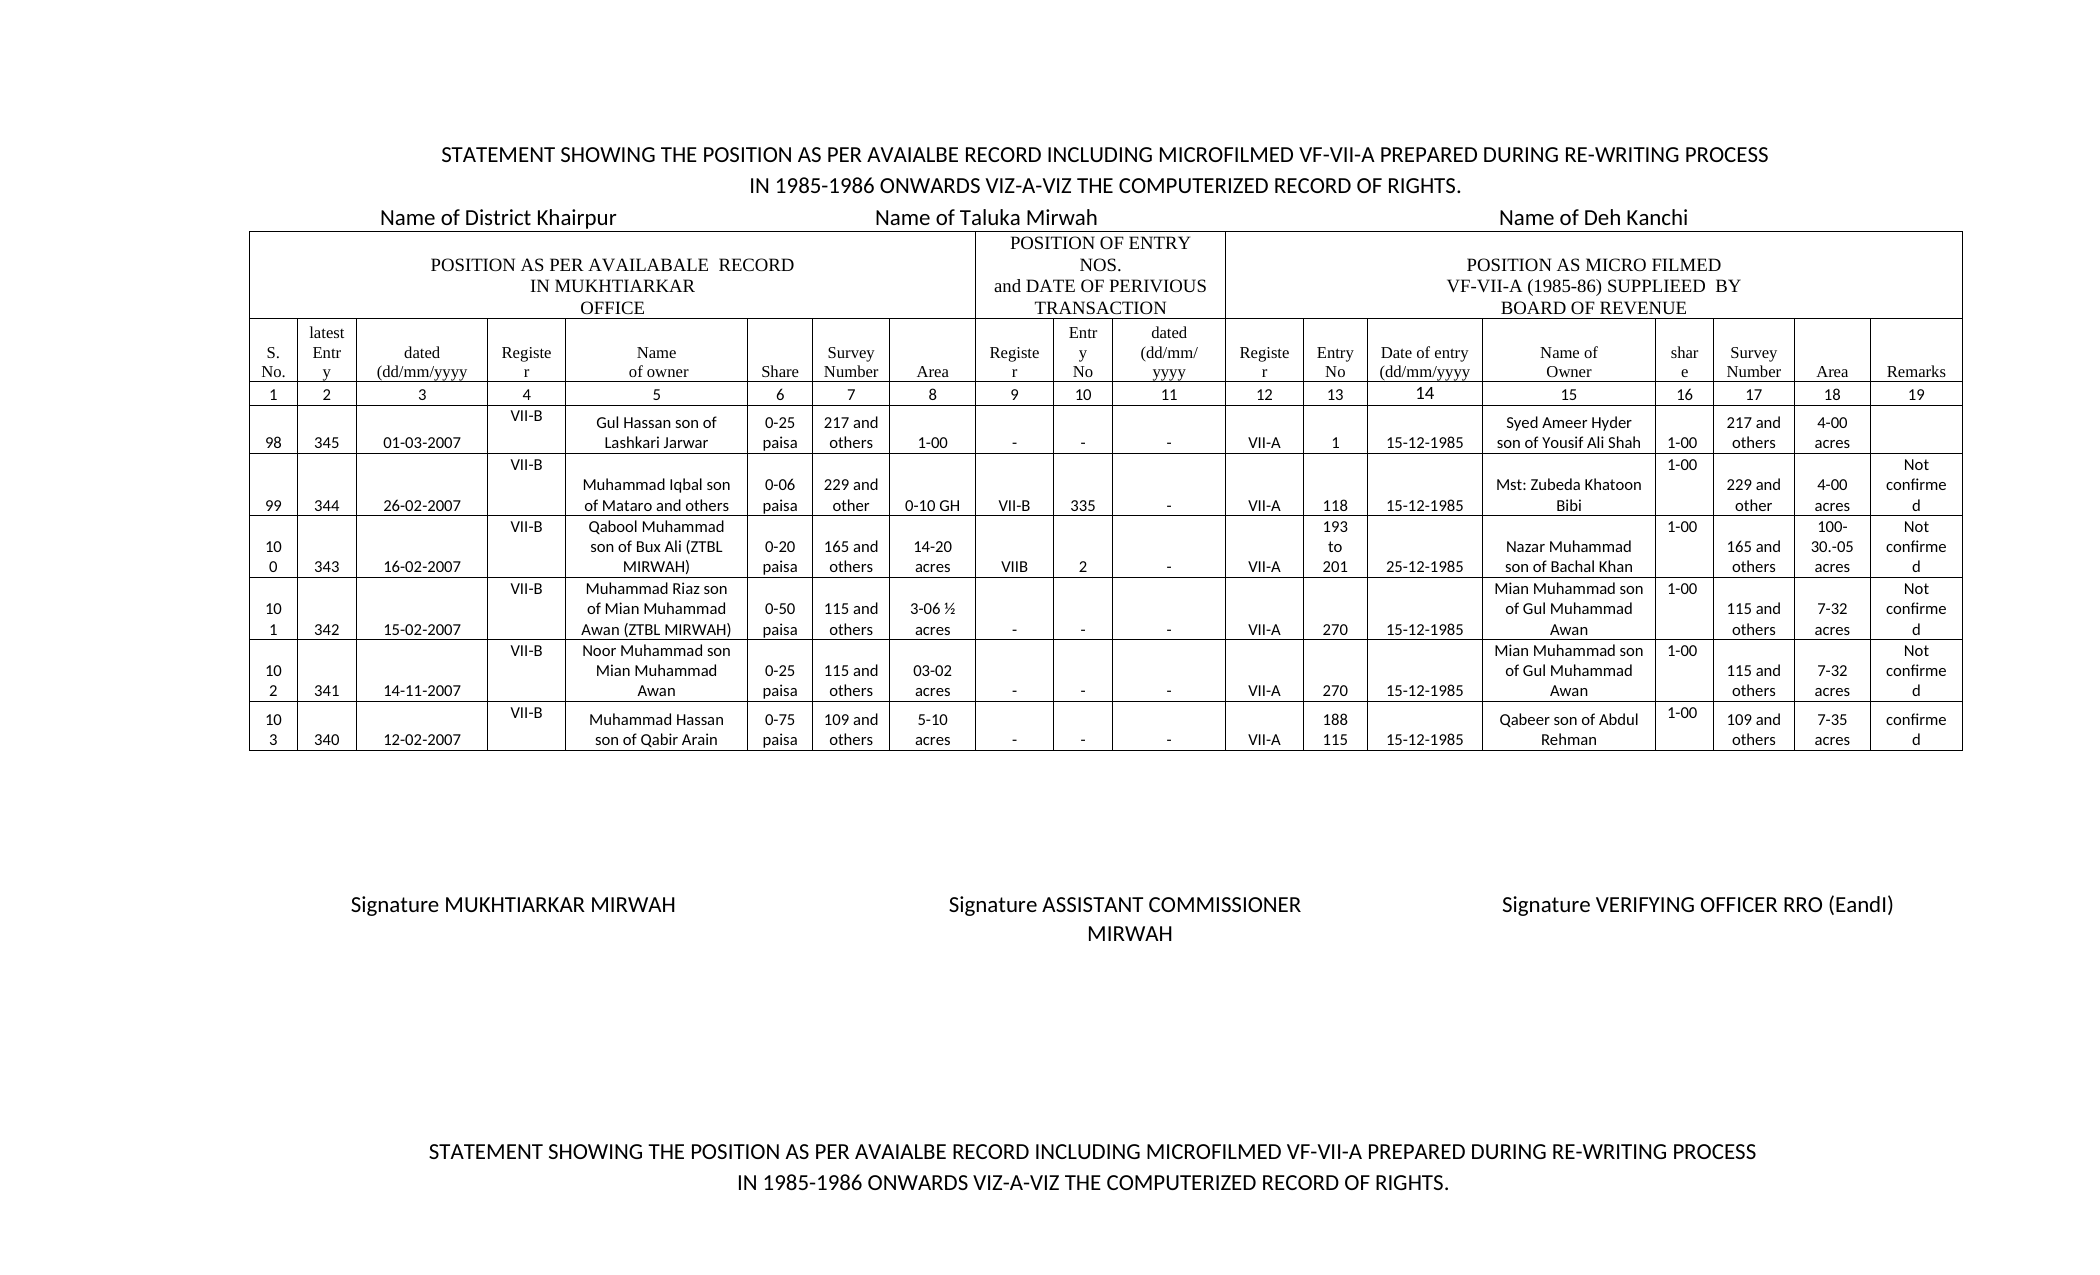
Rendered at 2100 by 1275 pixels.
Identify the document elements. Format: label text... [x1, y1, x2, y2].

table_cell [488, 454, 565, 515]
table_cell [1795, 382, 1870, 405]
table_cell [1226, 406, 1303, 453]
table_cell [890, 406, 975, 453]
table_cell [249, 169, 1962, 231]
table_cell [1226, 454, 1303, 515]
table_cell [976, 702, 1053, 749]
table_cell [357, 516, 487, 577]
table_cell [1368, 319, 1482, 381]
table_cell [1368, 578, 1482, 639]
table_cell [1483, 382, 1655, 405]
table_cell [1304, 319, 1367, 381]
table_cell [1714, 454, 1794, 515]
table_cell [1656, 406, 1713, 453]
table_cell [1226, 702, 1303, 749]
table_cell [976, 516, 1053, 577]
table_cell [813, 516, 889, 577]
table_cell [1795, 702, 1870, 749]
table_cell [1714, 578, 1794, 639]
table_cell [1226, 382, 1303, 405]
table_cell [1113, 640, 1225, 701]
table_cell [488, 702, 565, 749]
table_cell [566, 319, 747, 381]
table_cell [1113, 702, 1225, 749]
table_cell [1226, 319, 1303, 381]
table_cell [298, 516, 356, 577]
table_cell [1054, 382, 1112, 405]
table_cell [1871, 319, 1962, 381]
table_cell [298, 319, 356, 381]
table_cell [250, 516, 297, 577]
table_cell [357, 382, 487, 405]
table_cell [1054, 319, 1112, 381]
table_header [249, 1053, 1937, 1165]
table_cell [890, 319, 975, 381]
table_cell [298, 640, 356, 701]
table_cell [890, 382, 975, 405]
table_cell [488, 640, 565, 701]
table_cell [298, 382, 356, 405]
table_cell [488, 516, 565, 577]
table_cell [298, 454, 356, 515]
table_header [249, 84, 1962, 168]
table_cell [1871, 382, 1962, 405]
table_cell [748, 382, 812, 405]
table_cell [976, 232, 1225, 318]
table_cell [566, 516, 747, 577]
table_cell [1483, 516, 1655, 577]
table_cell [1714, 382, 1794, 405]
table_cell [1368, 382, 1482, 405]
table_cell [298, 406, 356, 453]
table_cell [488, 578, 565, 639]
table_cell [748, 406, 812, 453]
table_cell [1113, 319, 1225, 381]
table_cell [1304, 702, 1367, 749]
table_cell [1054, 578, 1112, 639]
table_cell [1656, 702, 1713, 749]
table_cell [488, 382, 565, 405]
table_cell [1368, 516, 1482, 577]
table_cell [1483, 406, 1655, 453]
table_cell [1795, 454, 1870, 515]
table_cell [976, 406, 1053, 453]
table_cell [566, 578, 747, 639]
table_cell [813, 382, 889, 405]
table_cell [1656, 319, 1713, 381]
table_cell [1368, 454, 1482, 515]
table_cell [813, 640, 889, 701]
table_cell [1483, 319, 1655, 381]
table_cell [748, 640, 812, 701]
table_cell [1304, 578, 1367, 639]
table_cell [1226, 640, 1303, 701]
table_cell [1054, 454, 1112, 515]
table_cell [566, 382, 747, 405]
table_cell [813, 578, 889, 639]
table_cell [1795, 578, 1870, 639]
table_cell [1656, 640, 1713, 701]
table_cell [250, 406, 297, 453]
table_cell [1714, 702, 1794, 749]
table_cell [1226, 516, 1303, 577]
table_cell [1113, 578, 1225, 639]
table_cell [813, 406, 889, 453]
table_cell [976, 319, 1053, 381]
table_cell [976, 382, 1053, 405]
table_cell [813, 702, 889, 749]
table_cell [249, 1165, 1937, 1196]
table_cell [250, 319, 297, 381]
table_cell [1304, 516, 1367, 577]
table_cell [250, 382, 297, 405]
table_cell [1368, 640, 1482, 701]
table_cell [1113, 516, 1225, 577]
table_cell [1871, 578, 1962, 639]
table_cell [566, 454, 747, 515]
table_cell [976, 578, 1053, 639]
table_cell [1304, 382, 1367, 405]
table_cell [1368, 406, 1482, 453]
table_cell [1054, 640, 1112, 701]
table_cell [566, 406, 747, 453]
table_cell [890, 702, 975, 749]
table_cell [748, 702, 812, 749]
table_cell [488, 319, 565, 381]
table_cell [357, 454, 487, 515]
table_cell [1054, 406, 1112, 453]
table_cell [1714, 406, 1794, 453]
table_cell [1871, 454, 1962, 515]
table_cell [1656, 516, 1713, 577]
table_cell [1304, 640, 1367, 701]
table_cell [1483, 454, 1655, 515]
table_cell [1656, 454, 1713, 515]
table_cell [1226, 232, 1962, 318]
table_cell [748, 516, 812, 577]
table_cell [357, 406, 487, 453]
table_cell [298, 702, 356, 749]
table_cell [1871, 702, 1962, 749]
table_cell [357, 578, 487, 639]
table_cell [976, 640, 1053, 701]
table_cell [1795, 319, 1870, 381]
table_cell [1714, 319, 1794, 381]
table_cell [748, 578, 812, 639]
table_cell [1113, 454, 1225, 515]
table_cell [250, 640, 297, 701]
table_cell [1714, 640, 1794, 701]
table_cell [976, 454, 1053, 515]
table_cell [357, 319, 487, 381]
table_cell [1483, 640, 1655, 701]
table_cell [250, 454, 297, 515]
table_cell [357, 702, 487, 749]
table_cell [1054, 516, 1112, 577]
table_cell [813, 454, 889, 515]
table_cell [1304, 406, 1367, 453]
text MIRWAH [240, 919, 1950, 947]
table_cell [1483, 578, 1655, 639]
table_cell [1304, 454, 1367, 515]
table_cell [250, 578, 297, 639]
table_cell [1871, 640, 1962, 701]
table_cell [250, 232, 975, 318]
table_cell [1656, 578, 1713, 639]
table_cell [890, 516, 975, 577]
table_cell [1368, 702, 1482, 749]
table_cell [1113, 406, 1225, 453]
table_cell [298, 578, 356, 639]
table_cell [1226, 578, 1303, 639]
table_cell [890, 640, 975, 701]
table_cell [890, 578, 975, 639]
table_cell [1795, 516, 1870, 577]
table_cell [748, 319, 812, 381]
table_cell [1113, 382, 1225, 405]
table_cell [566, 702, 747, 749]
text Signature MUKHTIARKAR MIRWAH Signature ASSISTANT COMMISSIONER Signature VERIFYING OFFICER RRO (EandI) [240, 891, 1950, 919]
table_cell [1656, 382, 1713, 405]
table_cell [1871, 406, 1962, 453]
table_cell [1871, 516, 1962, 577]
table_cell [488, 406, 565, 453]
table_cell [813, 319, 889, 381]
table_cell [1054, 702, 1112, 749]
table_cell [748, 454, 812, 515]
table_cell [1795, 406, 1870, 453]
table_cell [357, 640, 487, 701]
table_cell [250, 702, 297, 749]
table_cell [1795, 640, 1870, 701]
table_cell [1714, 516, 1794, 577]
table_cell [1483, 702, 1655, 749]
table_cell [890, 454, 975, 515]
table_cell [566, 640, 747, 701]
